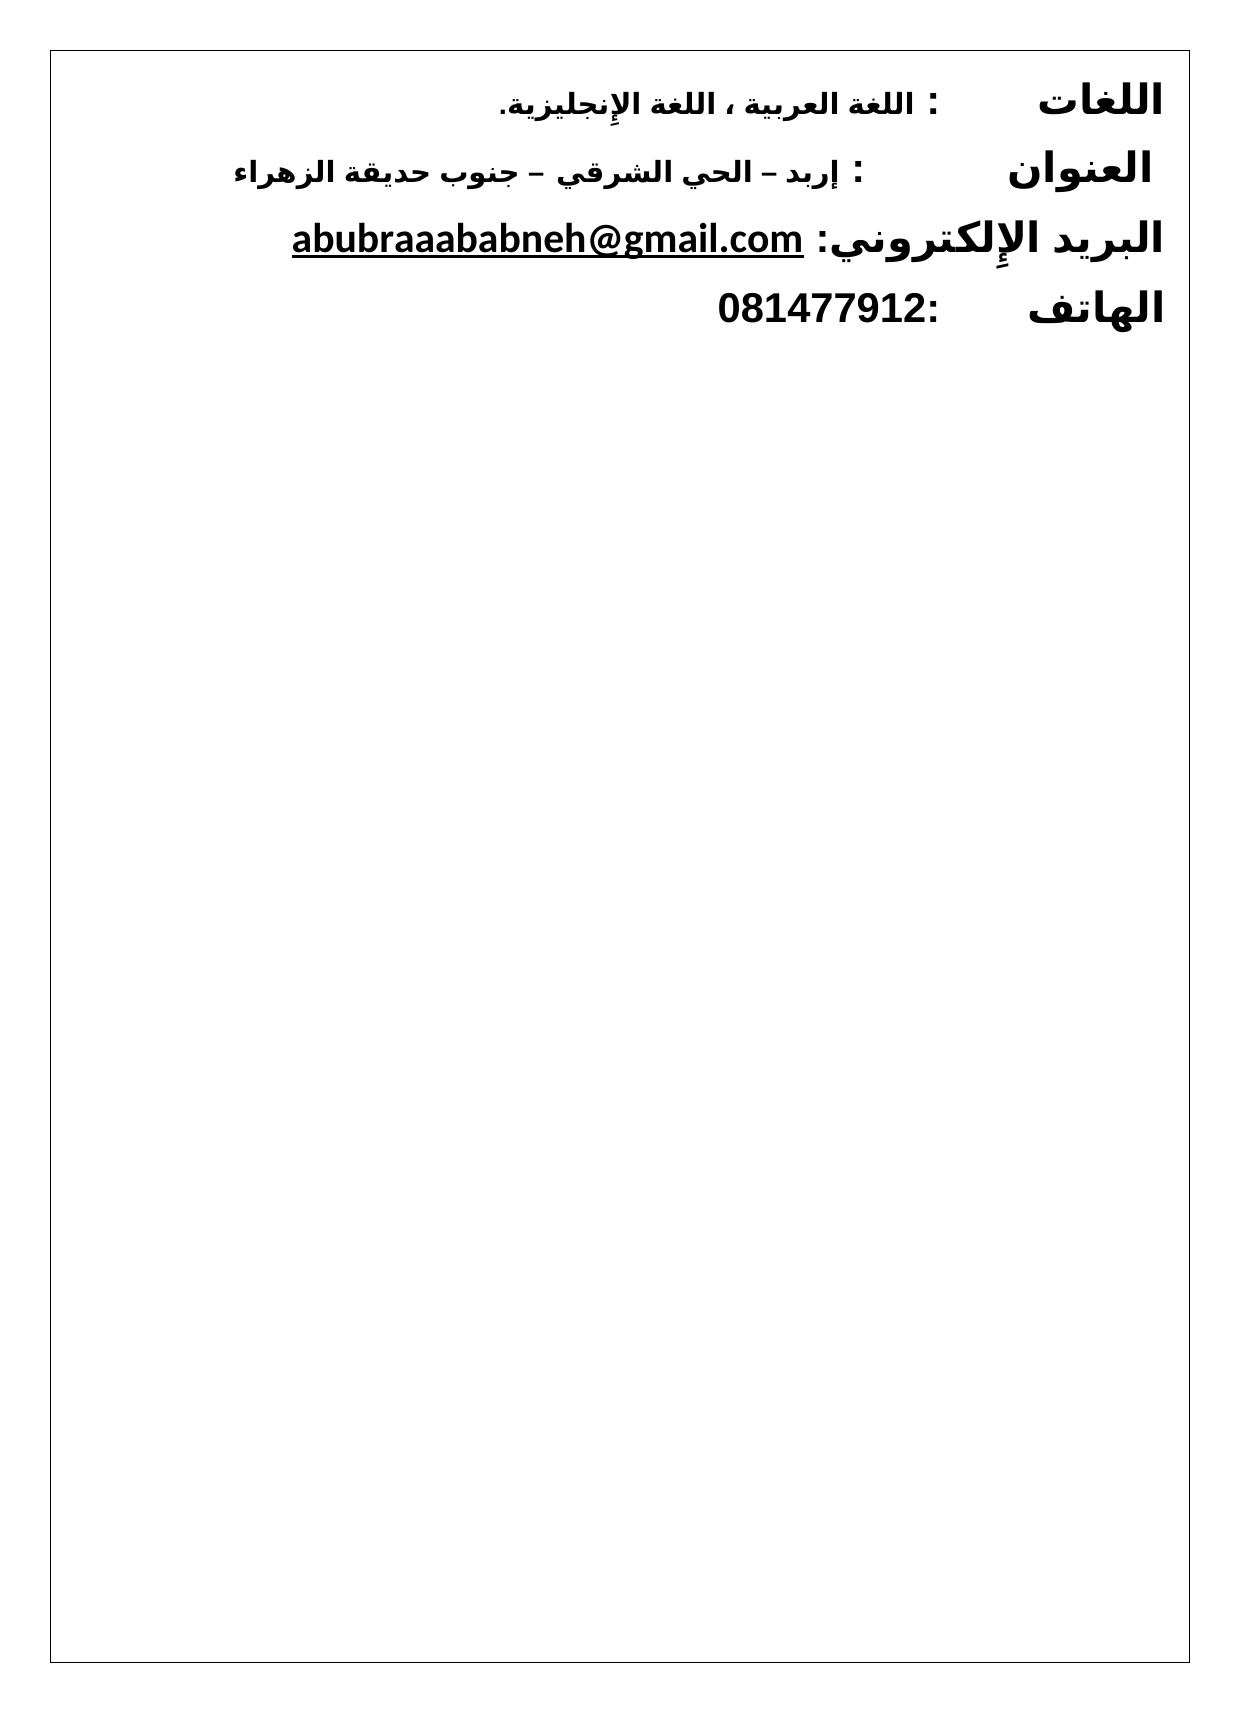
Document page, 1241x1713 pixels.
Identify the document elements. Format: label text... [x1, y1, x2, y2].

text العنوان : إربد – الحي الشرقي – جنوب حديقة الزهراء [75, 143, 1165, 191]
text اللغات : اللغة العربية ، اللغة الإِنجليزية. [75, 75, 1165, 123]
text البريد الإِلكتروني: abubraaababneh@gmail.com [75, 212, 1165, 262]
text الهاتف :081477912 [75, 283, 1165, 331]
